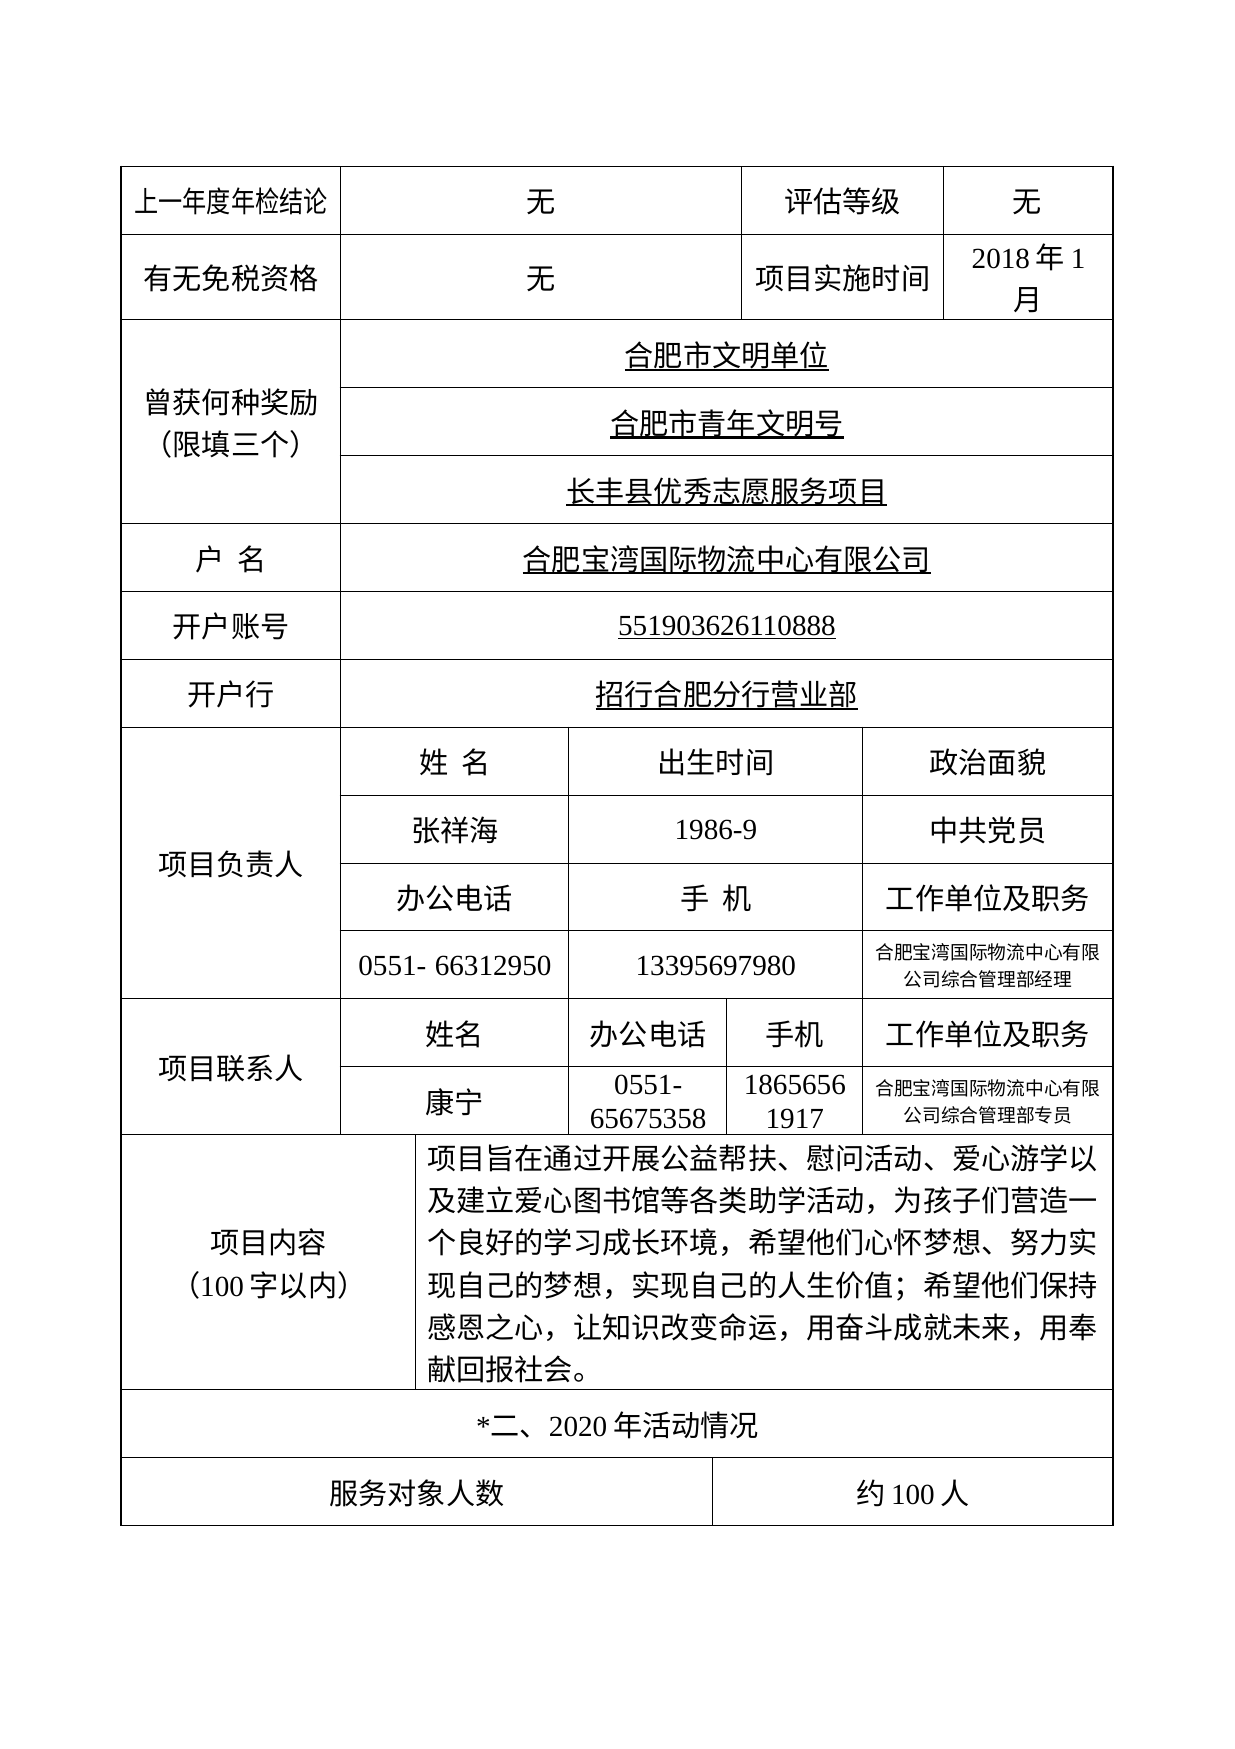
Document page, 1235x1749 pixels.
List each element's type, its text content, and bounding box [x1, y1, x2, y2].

table_cell 1986-9 [569, 796, 862, 862]
table_cell 中共党员 [863, 796, 1112, 862]
table_cell 出生时间 [569, 728, 862, 794]
table_cell 项目内容 （100字以内） [122, 1135, 415, 1389]
table_cell 无 [341, 167, 741, 233]
table_cell 上一年度年检结论 [122, 167, 340, 233]
table_cell 曾获何种奖励 （限填三个） [122, 320, 340, 523]
table_cell 18656561917 [727, 1067, 862, 1134]
table_cell 项目旨在通过开展公益帮扶、慰问活动、爱心游学以及建立爱心图书馆等各类助学活动，为孩子们营造一个良好的学习成长环境，希望他们心怀梦想、努力实现自己的梦想，实现自己的人生价值；希望他们保持感恩之心，让知识改变命运，用奋斗成就未来，用奉献回报社会。 [416, 1135, 1112, 1389]
table_cell 0551- 66312950 [341, 931, 568, 998]
table_cell 服务对象人数 [122, 1458, 712, 1525]
table_cell 手机 [727, 999, 862, 1066]
table_cell 长丰县优秀志愿服务项目 [341, 456, 1112, 523]
table_cell 姓名 [341, 999, 568, 1066]
table_cell 办公电话 [569, 999, 726, 1066]
table_cell 有无免税资格 [122, 235, 340, 319]
table_cell 办公电话 [341, 864, 568, 930]
table_cell *二、2020年活动情况 [122, 1390, 1112, 1457]
table_cell 2018年1月 [944, 235, 1112, 319]
table_cell 合肥市青年文明号 [341, 388, 1112, 455]
table_cell 合肥市文明单位 [341, 320, 1112, 387]
table_cell 551903626110888 [341, 592, 1112, 659]
table_cell 合肥宝湾国际物流中心有限公司综合管理部专员 [863, 1067, 1112, 1134]
table_cell 无 [341, 235, 741, 319]
table_cell 13395697980 [569, 931, 862, 998]
table_cell 约100人 [713, 1458, 1112, 1525]
table_cell 工作单位及职务 [863, 999, 1112, 1066]
table_cell 姓 名 [341, 728, 568, 794]
table_cell 工作单位及职务 [863, 864, 1112, 930]
table_cell 0551-65675358 [569, 1067, 726, 1134]
table_cell 项目联系人 [122, 999, 340, 1134]
table_cell 评估等级 [742, 167, 943, 233]
table_cell 手 机 [569, 864, 862, 930]
table_cell 开户账号 [122, 592, 340, 659]
table_cell 无 [944, 167, 1112, 233]
table_cell 项目负责人 [122, 728, 340, 998]
table_cell 合肥宝湾国际物流中心有限公司 [341, 524, 1112, 591]
table_cell 政治面貌 [863, 728, 1112, 794]
table_cell 合肥宝湾国际物流中心有限公司综合管理部经理 [863, 931, 1112, 998]
table_cell 项目实施时间 [742, 235, 943, 319]
table_cell 开户行 [122, 660, 340, 727]
table_cell 张祥海 [341, 796, 568, 862]
table_cell 康宁 [341, 1067, 568, 1134]
table_cell 招行合肥分行营业部 [341, 660, 1112, 727]
table_cell 户 名 [122, 524, 340, 591]
